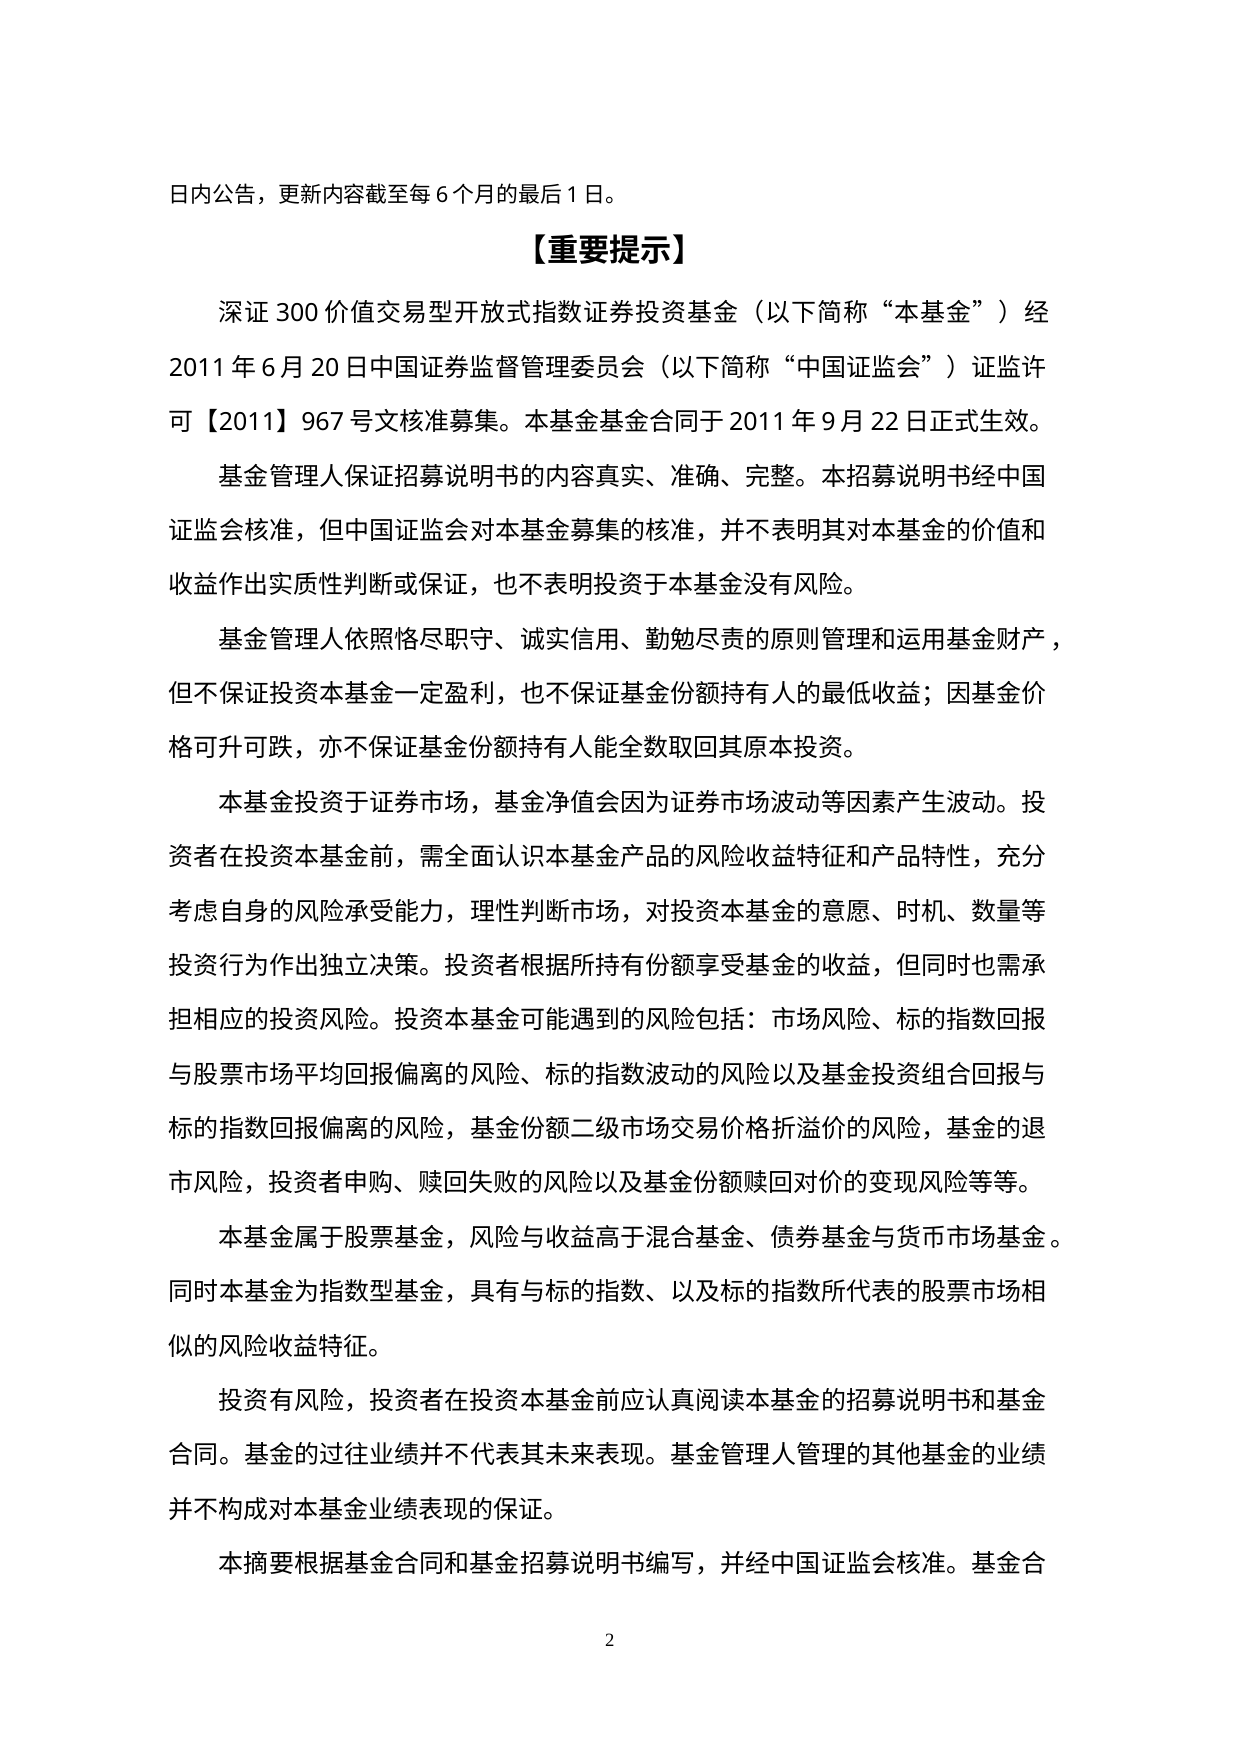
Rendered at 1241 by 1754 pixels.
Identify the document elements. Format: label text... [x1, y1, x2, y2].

text 本基金属于股票基金，风险与收益高于混合基金、债券基金与货币市场基金。同时本基金为指数型基金，具有与标的指数、以及标的指数所代表的股票市场相似的风险收益特征。 [169, 1217, 1050, 1362]
text 深证300价值交易型开放式指数证券投资基金（以下简称“本基金”）经2011年6月20日中国证券监督管理委员会（以下简称“中国证监会”）证监许可【2011】967号文核准募集。本基金基金合同于2011年9月22日正式生效。 [169, 293, 1050, 438]
text 本基金投资于证券市场，基金净值会因为证券市场波动等因素产生波动。投资者在投资本基金前，需全面认识本基金产品的风险收益特征和产品特性，充分考虑自身的风险承受能力，理性判断市场，对投资本基金的意愿、时机、数量等投资行为作出独立决策。投资者根据所持有份额享受基金的收益，但同时也需承担相应的投资风险。投资本基金可能遇到的风险包括：市场风险、标的指数回报与股票市场平均回报偏离的风险、标的指数波动的风险以及基金投资组合回报与标的指数回报偏离的风险，基金份额二级市场交易价格折溢价的风险，基金的退市风险，投资者申购、赎回失败的风险以及基金份额赎回对价的变现风险等等。 [169, 782, 1050, 1199]
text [169, 177, 1050, 209]
text 基金管理人依照恪尽职守、诚实信用、勤勉尽责的原则管理和运用基金财产，但不保证投资本基金一定盈利，也不保证基金份额持有人的最低收益；因基金价格可升可跌，亦不保证基金份额持有人能全数取回其原本投资。 [169, 619, 1050, 764]
text 投资有风险，投资者在投资本基金前应认真阅读本基金的招募说明书和基金合同。基金的过往业绩并不代表其未来表现。基金管理人管理的其他基金的业绩并不构成对本基金业绩表现的保证。 [169, 1380, 1050, 1525]
text 【重要提示】 [169, 225, 1050, 270]
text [169, 1543, 1050, 1580]
text 基金管理人保证招募说明书的内容真实、准确、完整。本招募说明书经中国证监会核准，但中国证监会对本基金募集的核准，并不表明其对本基金的价值和收益作出实质性判断或保证，也不表明投资于本基金没有风险。 [169, 456, 1050, 601]
